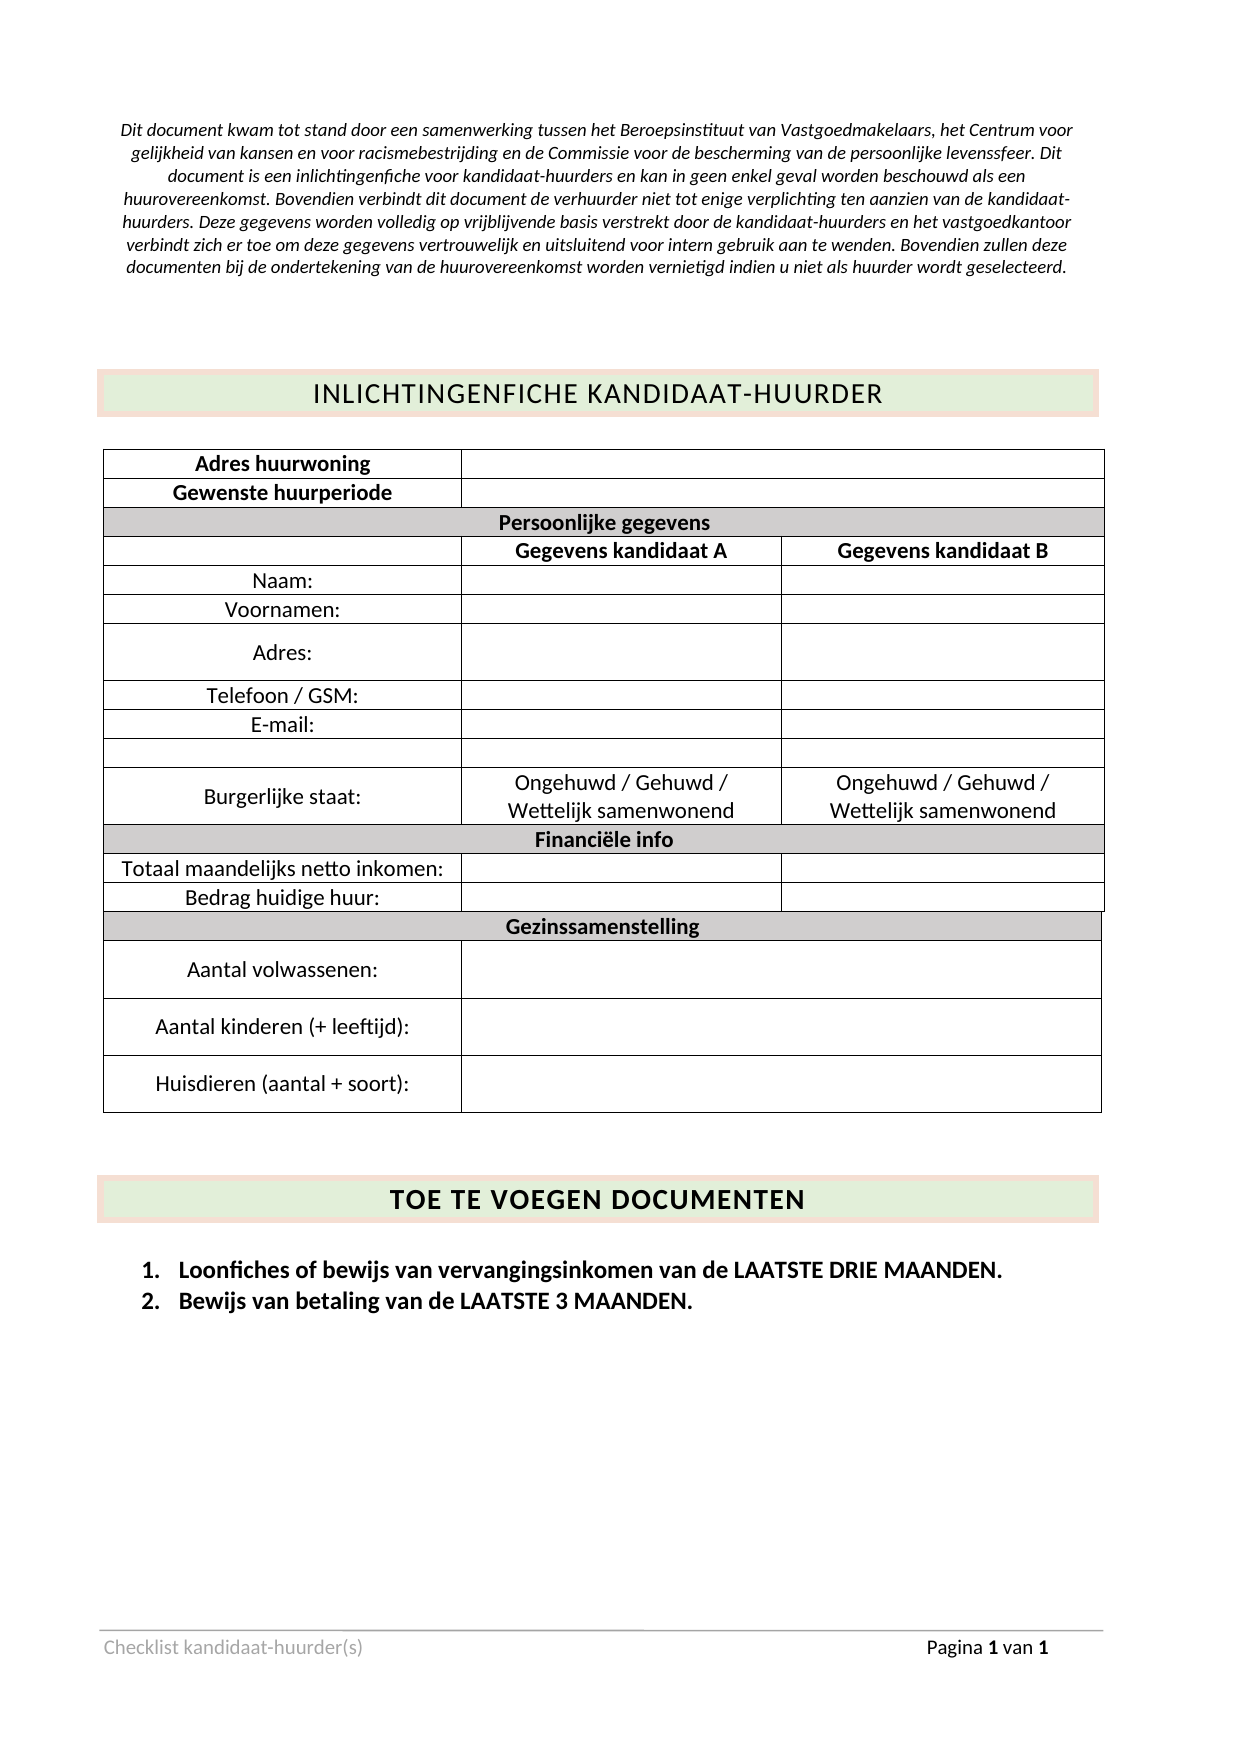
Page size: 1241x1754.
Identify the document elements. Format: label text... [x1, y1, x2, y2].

table_cell Adres: [104, 624, 461, 680]
subtitle Toe te voegen documenten [104, 1181, 1093, 1217]
table_cell [462, 883, 781, 911]
table_cell Ongehuwd / Gehuwd / Wettelijk samenwonend [462, 768, 781, 824]
table_cell Gegevens kandidaat A [462, 537, 781, 565]
table_cell [462, 1056, 1101, 1112]
table_cell [104, 739, 461, 767]
table_cell Financiële info [104, 825, 1104, 853]
table_cell [782, 681, 1104, 709]
table_cell Burgerlijke staat: [104, 768, 461, 824]
table_cell Gewenste huurperiode [104, 479, 461, 507]
table_cell [782, 854, 1104, 882]
table_cell [462, 941, 1101, 997]
table_cell [462, 681, 781, 709]
table_cell [782, 595, 1104, 623]
subtitle inlichtingenfiche kandidaat-huurder [104, 375, 1093, 411]
table_cell Persoonlijke gegevens [104, 508, 1104, 536]
table_cell E-mail: [104, 710, 461, 738]
table_cell Huisdieren (aantal + soort): [104, 1056, 461, 1112]
table_header Adres huurwoning [104, 450, 461, 477]
list Bewijs van betaling van de LAATSTE 3 MAANDEN. [141, 1285, 1093, 1316]
table_cell Gezinssamenstelling [104, 912, 1101, 940]
table_cell [782, 624, 1104, 680]
table_cell Naam: [104, 566, 461, 594]
table_cell [462, 710, 781, 738]
table_cell [462, 739, 781, 767]
table_cell Bedrag huidige huur: [104, 883, 461, 911]
table_cell [462, 999, 1101, 1054]
table_cell [104, 537, 461, 565]
table_cell [462, 566, 781, 594]
table_cell Telefoon / GSM: [104, 681, 461, 709]
table_cell [782, 566, 1104, 594]
table_cell [782, 883, 1104, 911]
table_header [462, 450, 1104, 477]
table_cell [782, 710, 1104, 738]
table_cell Ongehuwd / Gehuwd / Wettelijk samenwonend [782, 768, 1104, 824]
table_cell [462, 595, 781, 623]
table_cell Totaal maandelijks netto inkomen: [104, 854, 461, 882]
table_cell Voornamen: [104, 595, 461, 623]
list Loonfiches of bewijs van vervangingsinkomen van de LAATSTE DRIE MAANDEN. [141, 1254, 1093, 1285]
table_cell [782, 739, 1104, 767]
table_cell Aantal kinderen (+ leeftijd): [104, 999, 461, 1054]
table_cell [462, 854, 781, 882]
table_cell [462, 624, 781, 680]
table_cell Aantal volwassenen: [104, 941, 461, 997]
table_cell Gegevens kandidaat B [782, 537, 1104, 565]
table_cell [462, 479, 1104, 507]
